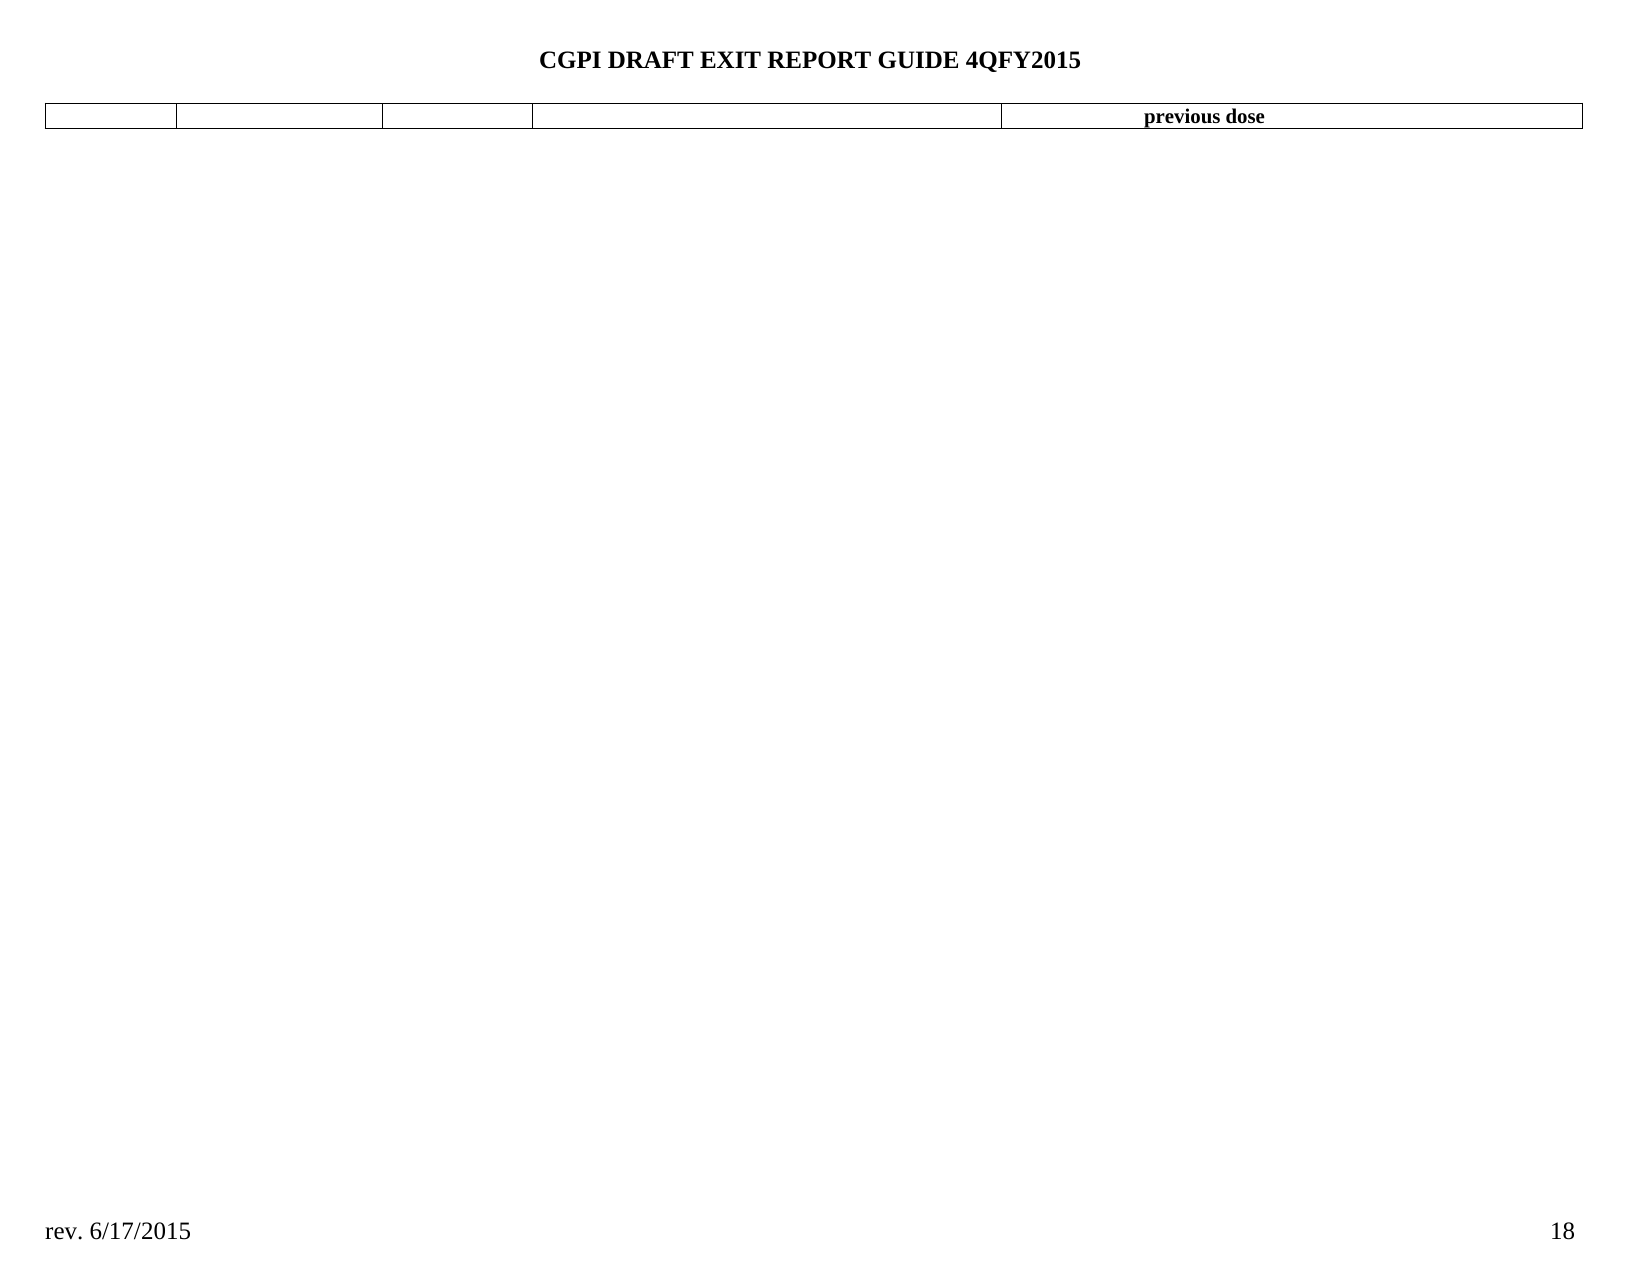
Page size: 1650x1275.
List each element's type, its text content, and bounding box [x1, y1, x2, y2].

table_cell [177, 104, 382, 128]
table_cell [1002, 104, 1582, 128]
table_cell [533, 104, 1001, 128]
table_cell dmg25hs [46, 104, 176, 128]
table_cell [383, 104, 532, 128]
